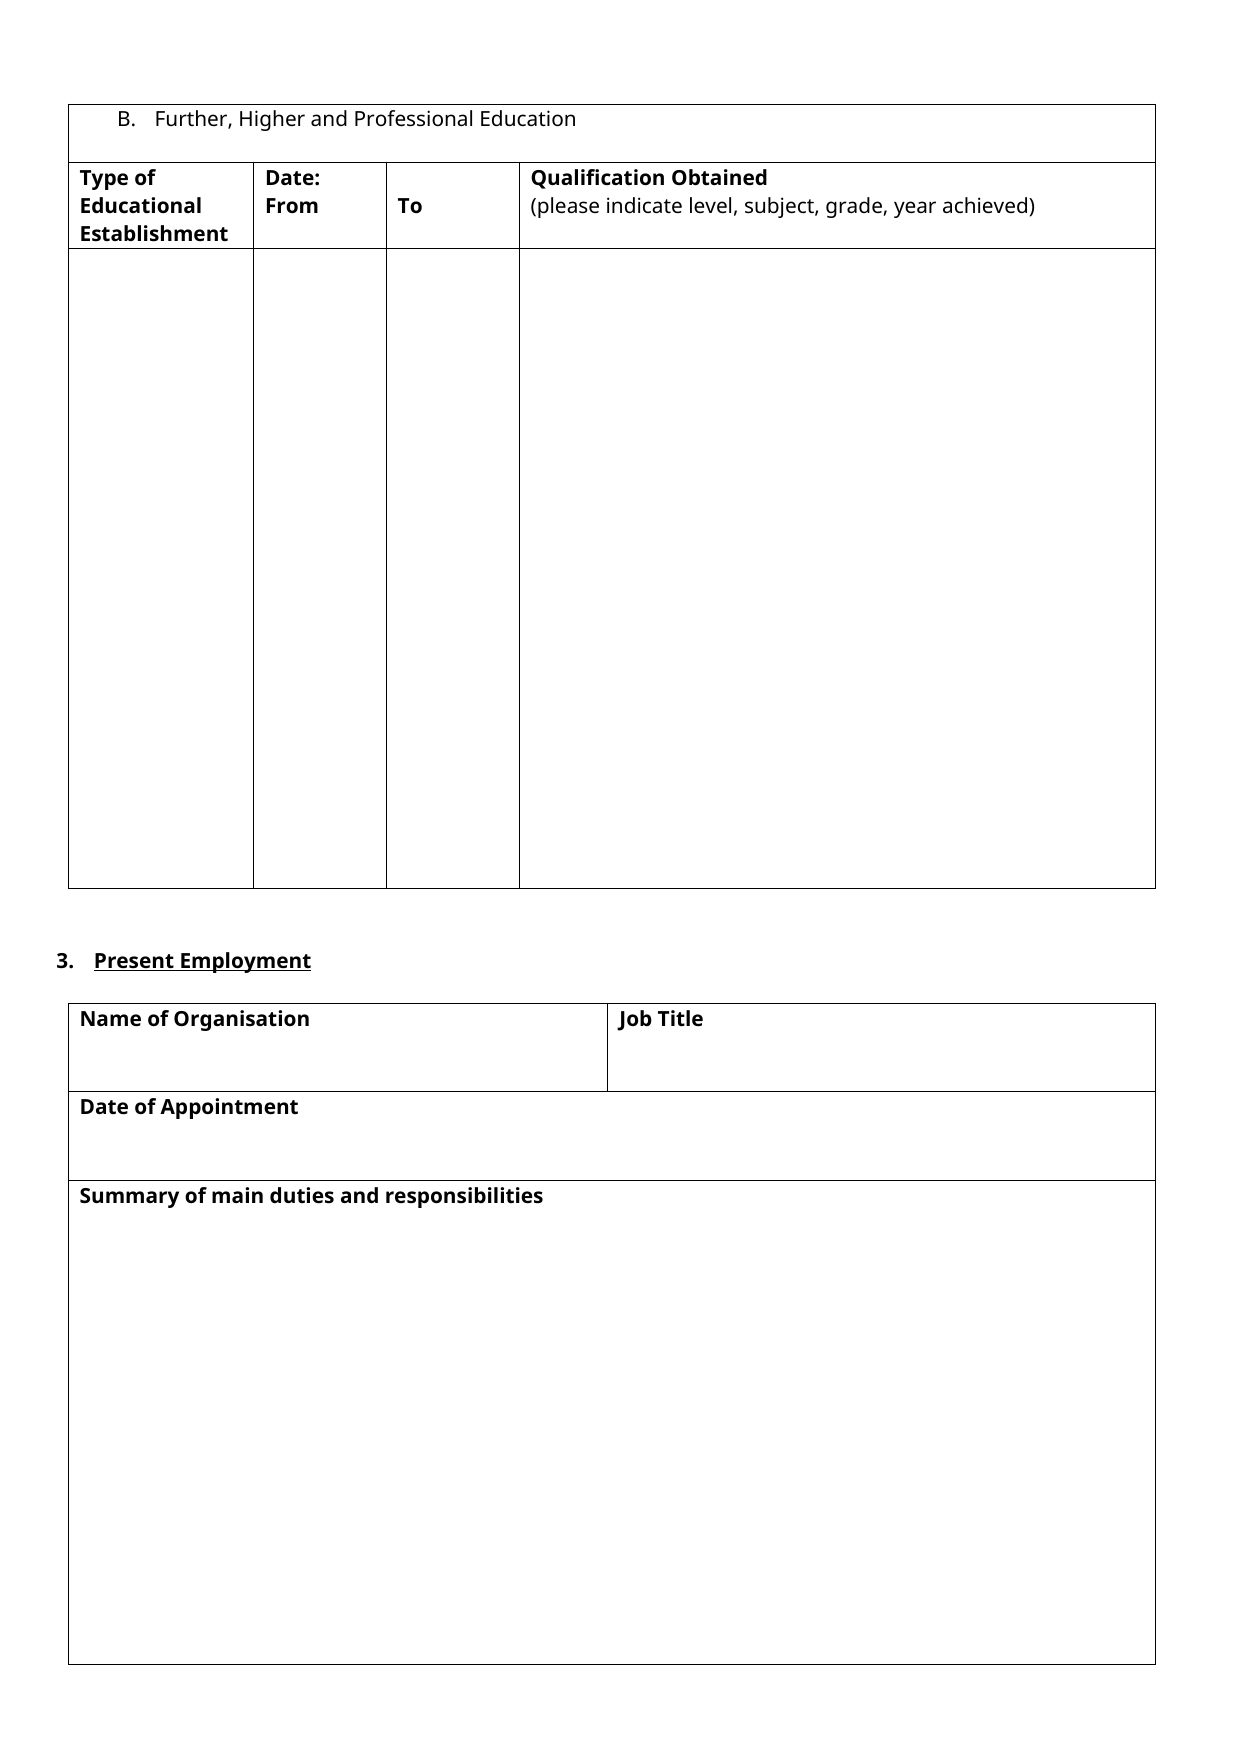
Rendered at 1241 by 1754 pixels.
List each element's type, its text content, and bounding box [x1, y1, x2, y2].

table_cell Summary of main duties and responsibilities [69, 1181, 1155, 1664]
table_header Name of Organisation [69, 1004, 607, 1091]
table_cell [520, 249, 1155, 888]
table_cell [387, 249, 519, 888]
table_cell Date of Appointment [69, 1092, 1155, 1180]
table_cell [69, 249, 253, 888]
table_cell Qualification Obtained (please indicate level, subject, grade, year achieved) [520, 163, 1155, 248]
table_header Job Title [608, 1004, 1155, 1091]
table_cell [254, 249, 386, 888]
table_cell Date: From [254, 163, 386, 248]
table_header Further, Higher and Professional Education [69, 105, 1155, 162]
table_cell To [387, 163, 519, 248]
list Present Employment [56, 946, 1200, 974]
table_cell Type of Educational Establishment [69, 163, 253, 248]
